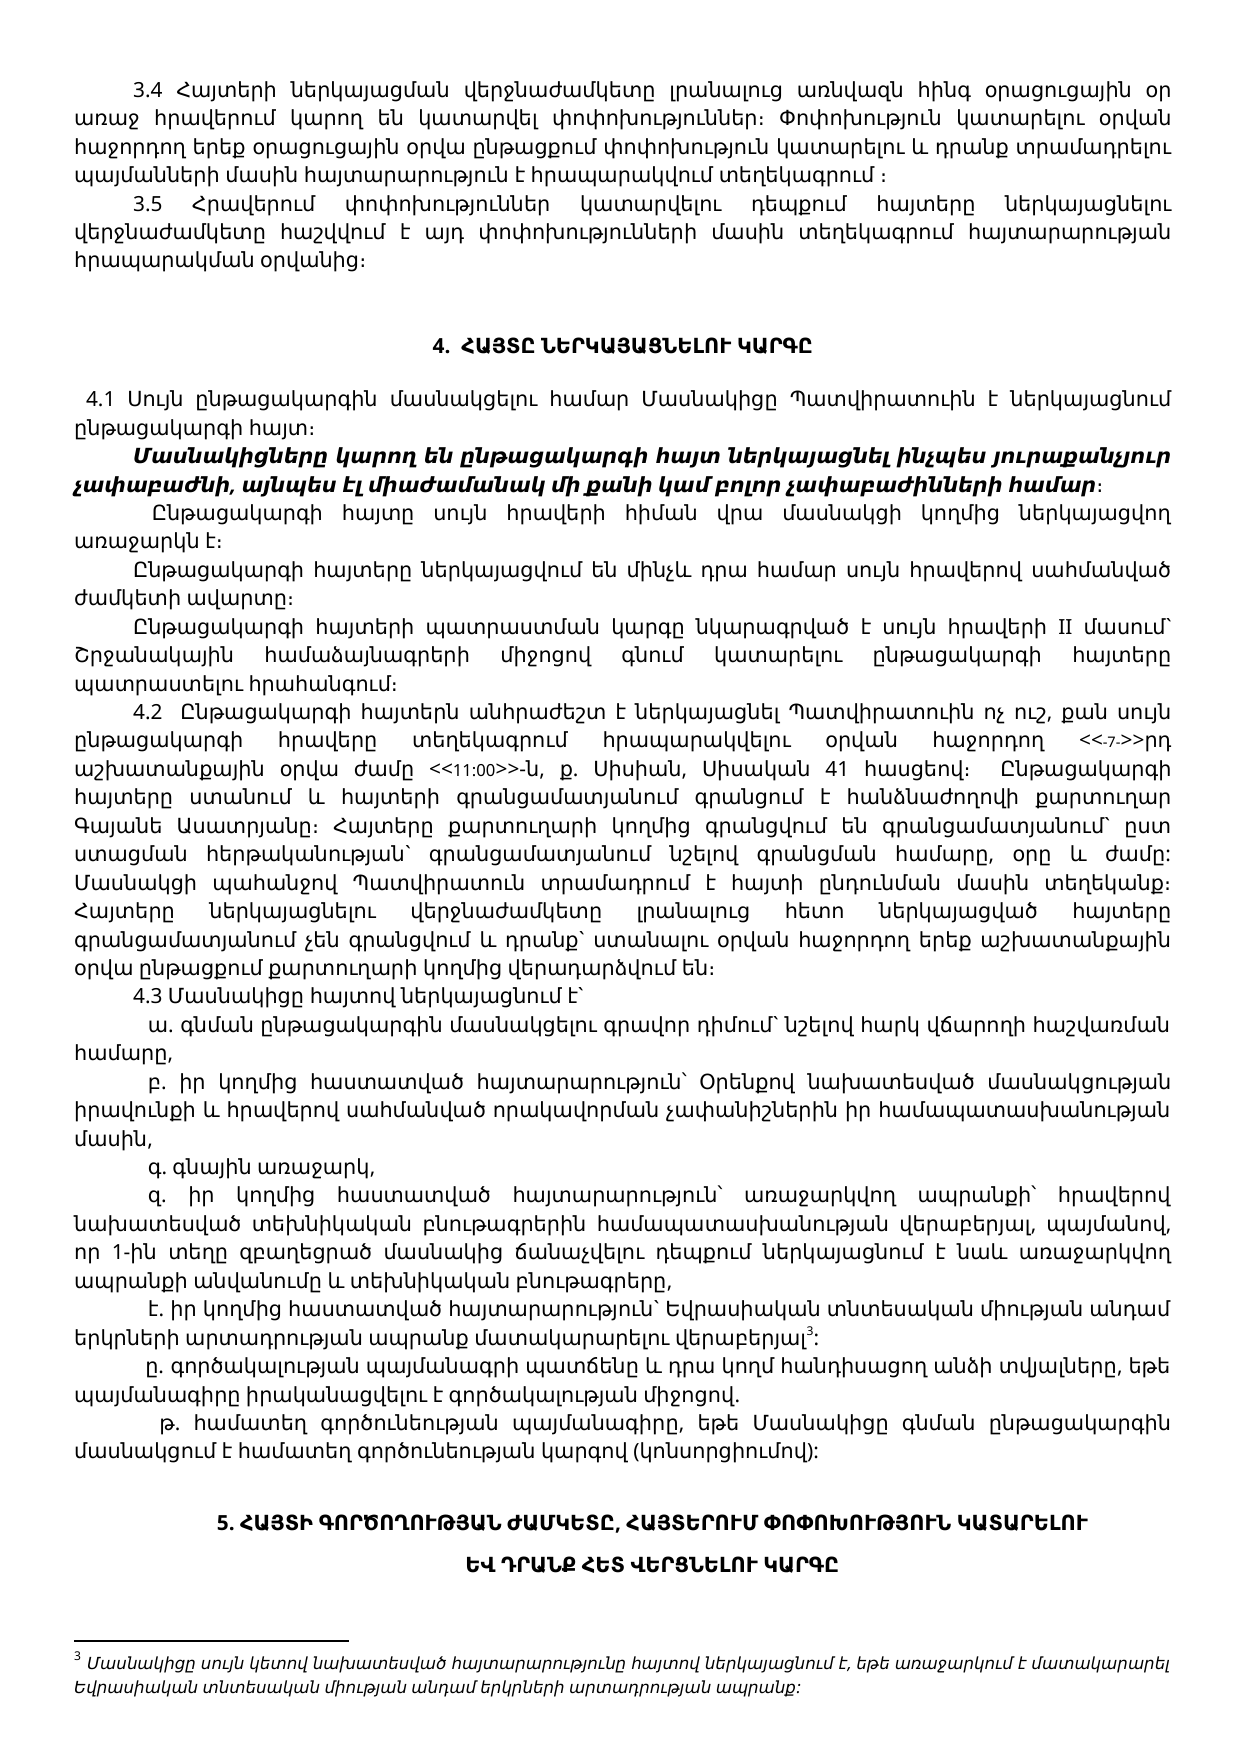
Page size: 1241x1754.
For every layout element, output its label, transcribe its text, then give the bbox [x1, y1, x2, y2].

text Ընթացակարգի հայտը սույն հրավերի հիման վրա մասնակցի կողմից ներկայացվող առաջարկն է։ [74, 498, 1171, 555]
text 5. ՀԱՅՏԻ ԳՈՐԾՈՂՈՒԹՅԱՆ ԺԱՄԿԵՏԸ, ՀԱՅՏԵՐՈՒՄ ՓՈՓՈԽՈՒԹՅՈՒՆ ԿԱՏԱՐԵԼՈՒ [74, 1508, 1171, 1536]
text ը. գործակալության պայմանագրի պատճենը և դրա կողմ հանդիսացող անձի տվյալները, եթե պայմանագիրը իրականացվելու է գործակալության միջոցով. [74, 1351, 1171, 1408]
text զ. իր կողմից հաստատված հայտարարություն՝ առաջարկվող ապրանքի՝ հրավերով նախատեսված տեխնիկական բնութագրերին համապատասխանության վերաբերյալ, պայմանով, որ 1-ին տեղը զբաղեցրած մասնակից ճանաչվելու դեպքում ներկայացնում է նաև առաջարկվող ապրանքի անվանումը և տեխնիկական բնութագրերը, [74, 1181, 1171, 1294]
text բ. իր կողմից հաստատված հայտարարություն՝ Օրենքով նախատեսված մասնակցության իրավունքի և հրավերով սահմանված որակավորման չափանիշներին իր համապատասխանության մասին, [74, 1067, 1171, 1152]
text 3.5 Հրավերում փոփոխություններ կատարվելու դեպքում հայտերը ներկայացնելու վերջնաժամկետը հաշվվում է այդ փոփոխությունների մասին տեղեկագրում հայտարարության հրապարակման օրվանից։ [74, 189, 1171, 274]
text 4.1 Սույն ընթացակարգին մասնակցելու համար Մասնակիցը Պատվիրատուին է ներկայացնում ընթացակարգի հայտ։ [74, 384, 1171, 441]
text Ընթացակարգի հայտերը ներկայացվում են մինչև դրա համար սույն հրավերով սահմանված ժամկետի ավարտը։ [74, 555, 1171, 612]
text Ընթացակարգի հայտերի պատրաստման կարգը նկարագրված է սույն հրավերի II մասում` Շրջանակային համաձայնագրերի միջոցով գնում կատարելու ընթացակարգի հայտերը պատրաստելու հրահանգում։ [74, 612, 1171, 697]
text Մասնակիցները կարող են ընթացակարգի հայտ ներկայացնել ինչպես յուրաքանչյուր չափաբաժնի, այնպես էլ միաժամանակ մի քանի կամ բոլոր չափաբաժինների համար։ [74, 441, 1171, 498]
text ա. գնման ընթացակարգին մասնակցելու գրավոր դիմում` նշելով հարկ վճարողի հաշվառման համարը, [74, 1010, 1171, 1067]
text 4. ՀԱՅՏԸ ՆԵՐԿԱՅԱՑՆԵԼՈՒ ԿԱՐԳԸ [74, 331, 1171, 359]
text 4.2 Ընթացակարգի հայտերն անհրաժեշտ է ներկայացնել Պատվիրատուին ոչ ուշ, քան սույն ընթացակարգի հրավերը տեղեկագրում հրապարակվելու օրվան հաջորդող <<-7->>րդ աշխատանքային օրվա ժամը <<11:00>>-ն, ք. Սիսիան, Սիսական 41 հասցեով։ Ընթացակարգի հայտերը ստանում և հայտերի գրանցամատյանում գրանցում է հանձնաժողովի քարտուղար Գայանե Ասատրյանը։ Հայտերը քարտուղարի կողմից գրանցվում են գրանցամատյանում` ըստ ստացման հերթականության` գրանցամատյանում նշելով գրանցման համարը, օրը և ժամը: Մասնակցի պահանջով Պատվիրատուն տրամադրում է հայտի ընդունման մասին տեղեկանք։ Հայտերը ներկայացնելու վերջնաժամկետը լրանալուց հետո ներկայացված հայտերը գրանցամատյանում չեն գրանցվում և դրանք` ստանալու օրվան հաջորդող երեք աշխատանքային օրվա ընթացքում քարտուղարի կողմից վերադարձվում են։ [74, 697, 1171, 982]
text ԵՎ ԴՐԱՆՔ ՀԵՏ ՎԵՐՑՆԵԼՈՒ ԿԱՐԳԸ [74, 1550, 1171, 1579]
text թ. համատեղ գործունեության պայմանագիրը, եթե Մասնակիցը գնման ընթացակարգին մասնակցում է համատեղ գործունեության կարգով (կոնսորցիումով): [74, 1408, 1171, 1465]
text 3.4 Հայտերի ներկայացման վերջնաժամկետը լրանալուց առնվազն հինգ օրացուցային օր առաջ հրավերում կարող են կատարվել փոփոխություններ։ Փոփոխություն կատարելու օրվան հաջորդող երեք օրացուցային օրվա ընթացքում փոփոխություն կատարելու և դրանք տրամադրելու պայմանների մասին հայտարարություն է հրապարակվում տեղեկագրում ։ [74, 75, 1171, 189]
text 4.3 Մասնակիցը հայտով ներկայացնում է` [74, 982, 1171, 1010]
text գ. գնային առաջարկ, [74, 1152, 1171, 1181]
text է. իր կողմից հաստատված հայտարարություն` Եվրասիական տնտեսական միության անդամ երկրների արտադրության ապրանք մատակարարելու վերաբերյալ: [74, 1294, 1171, 1351]
